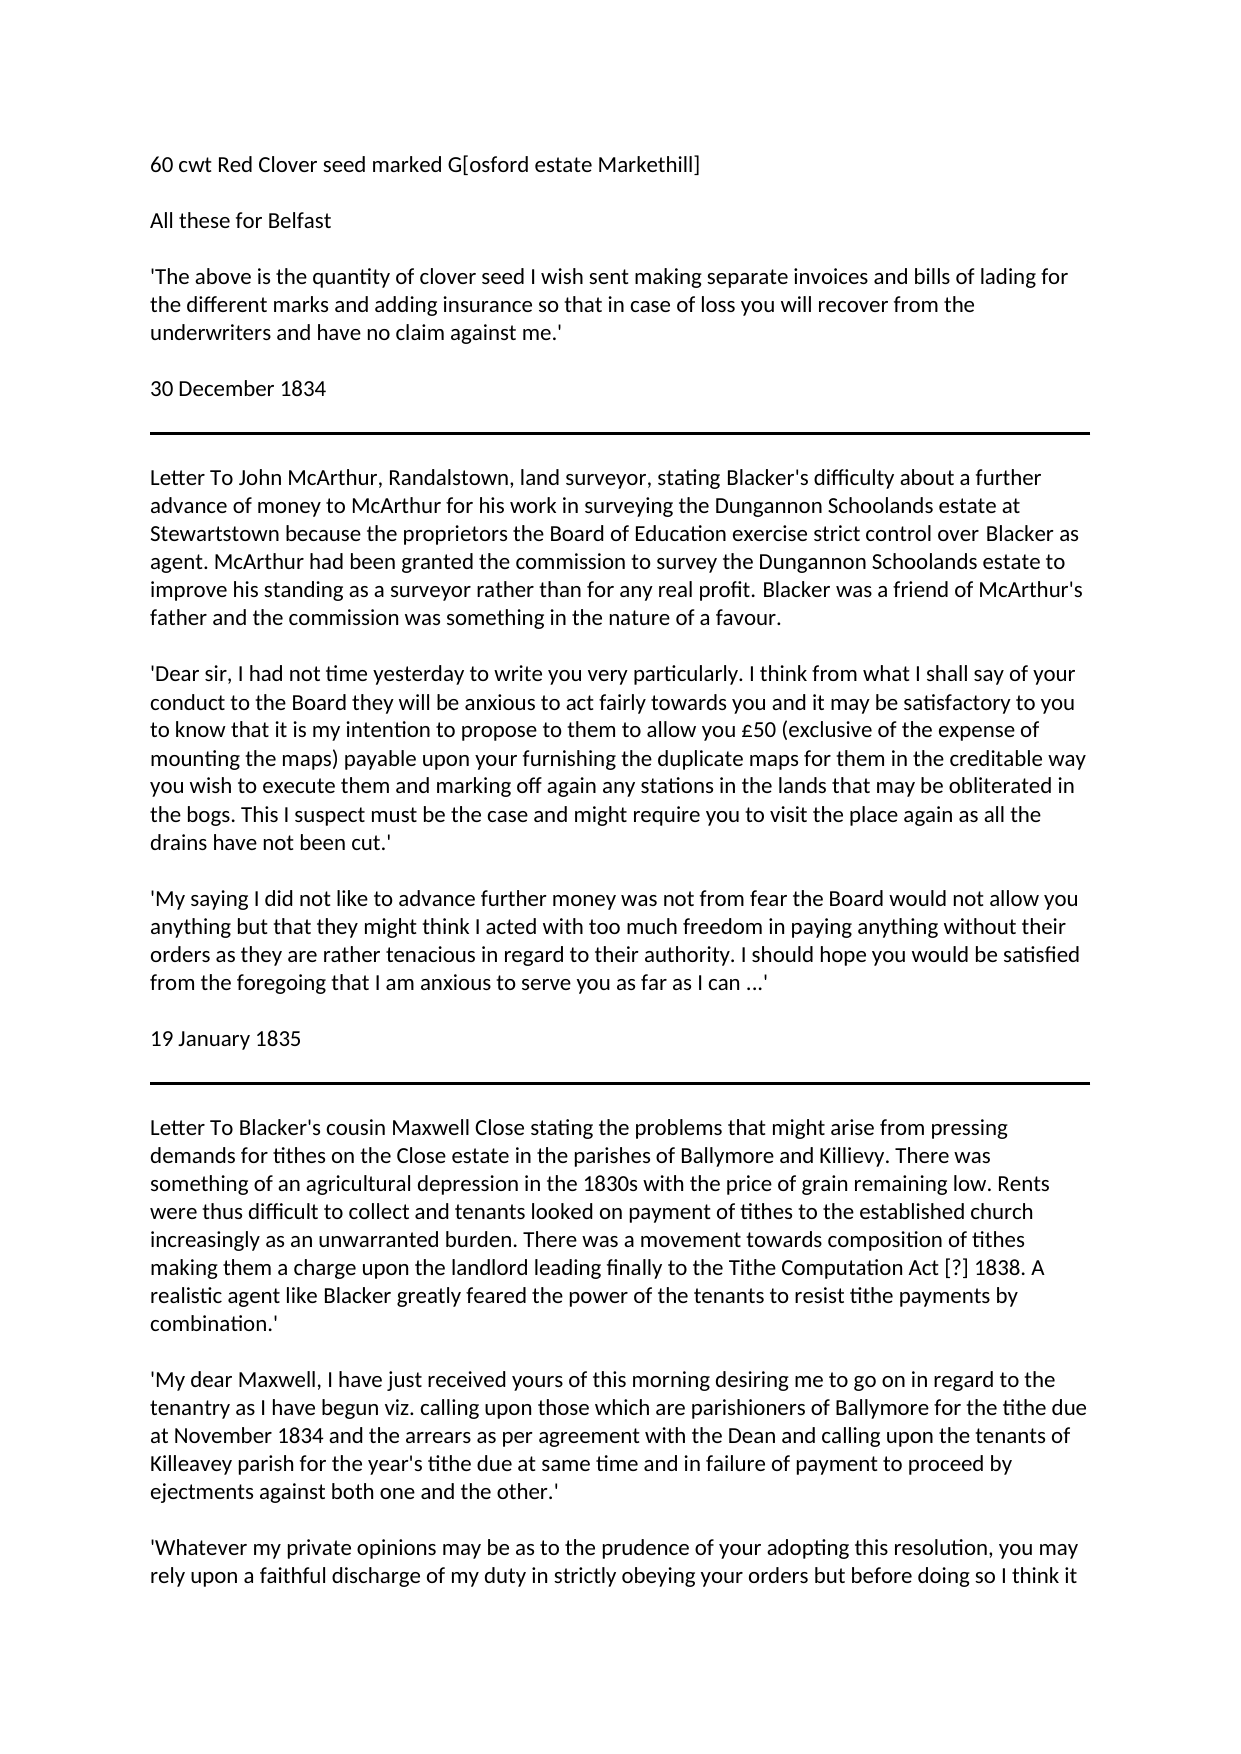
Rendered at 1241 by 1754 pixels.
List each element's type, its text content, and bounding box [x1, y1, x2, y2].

text 'Dear sir, I had not time yesterday to write you very particularly. I think from what I shall say of your conduct to the Board they will be anxious to act fairly towards you and it may be satisfactory to you to know that it is my intention to propose to them to allow you £50 (exclusive of the expense of mounting the maps) payable upon your furnishing the duplicate maps for them in the creditable way you wish to execute them and marking off again any stations in the lands that may be obliterated in the bogs. This I suspect must be the case and might require you to visit the place again as all the drains have not been cut.' [150, 659, 1090, 856]
text 'My dear Maxwell, I have just received yours of this morning desiring me to go on in regard to the tenantry as I have begun viz. calling upon those which are parishioners of Ballymore for the tithe due at November 1834 and the arrears as per agreement with the Dean and calling upon the tenants of Killeavey parish for the year's tithe due at same time and in failure of payment to proceed by ejectments against both one and the other.' [150, 1365, 1090, 1505]
text Letter To Blacker's cousin Maxwell Close stating the problems that might arise from pressing demands for tithes on the Close estate in the parishes of Ballymore and Killievy. There was something of an agricultural depression in the 1830s with the price of grain remaining low. Rents were thus difficult to collect and tenants looked on payment of tithes to the established church increasingly as an unwarranted burden. There was a movement towards composition of tithes making them a charge upon the landlord leading finally to the Tithe Computation Act [?] 1838. A realistic agent like Blacker greatly feared the power of the tenants to resist tithe payments by combination.' [150, 1113, 1090, 1337]
text 60 cwt Red Clover seed marked G[osford estate Markethill] [150, 150, 1090, 178]
text All these for Belfast [150, 206, 1090, 234]
text 19 January 1835 [150, 1024, 1090, 1052]
text 30 December 1834 [150, 374, 1090, 402]
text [150, 1533, 1090, 1589]
text 'The above is the quantity of clover seed I wish sent making separate invoices and bills of lading for the different marks and adding insurance so that in case of loss you will recover from the underwriters and have no claim against me.' [150, 262, 1090, 346]
text 'My saying I did not like to advance further money was not from fear the Board would not allow you anything but that they might think I acted with too much freedom in paying anything without their orders as they are rather tenacious in regard to their authority. I should hope you would be satisfied from the foregoing that I am anxious to serve you as far as I can ...' [150, 884, 1090, 996]
text Letter To John McArthur, Randalstown, land surveyor, stating Blacker's difficulty about a further advance of money to McArthur for his work in surveying the Dungannon Schoolands estate at Stewartstown because the proprietors the Board of Education exercise strict control over Blacker as agent. McArthur had been granted the commission to survey the Dungannon Schoolands estate to improve his standing as a surveyor rather than for any real profit. Blacker was a friend of McArthur's father and the commission was something in the nature of a favour. [150, 463, 1090, 632]
